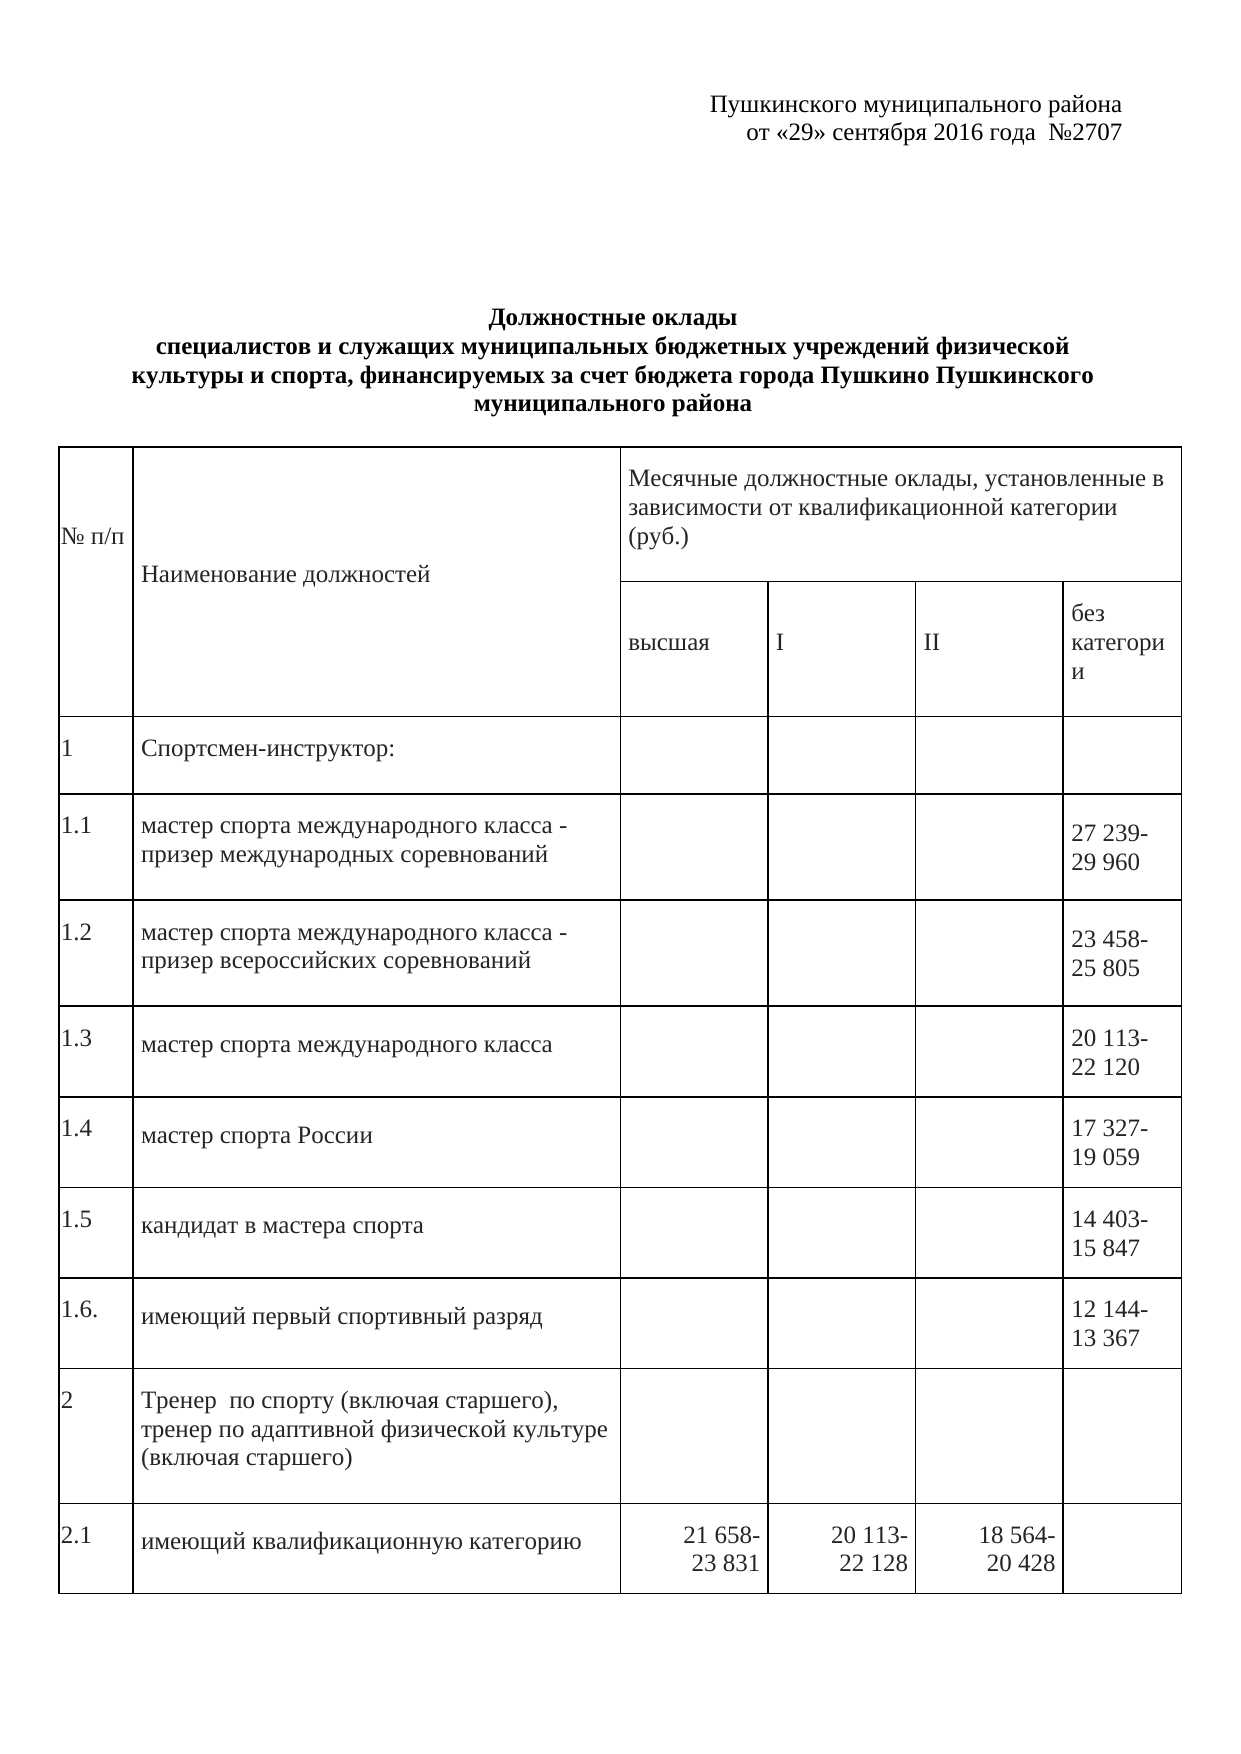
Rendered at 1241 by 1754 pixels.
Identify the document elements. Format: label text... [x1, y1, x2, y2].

table_cell [769, 1188, 915, 1277]
table_cell 27 239- 29 960 [1064, 795, 1181, 899]
table_cell без категории [1064, 582, 1181, 716]
table_cell 23 458- 25 805 [1064, 901, 1181, 1005]
table_cell [769, 1007, 915, 1096]
table_cell [769, 717, 915, 793]
table_cell 18 564- 20 428 [916, 1504, 1062, 1593]
table_cell 1.2 [60, 901, 132, 1005]
table_cell мастер спорта международного класса - призер международных соревнований [134, 795, 620, 899]
table_cell [621, 901, 767, 1005]
table_cell имеющий квалификационную категорию [134, 1504, 620, 1593]
text Должностные оклады [103, 302, 1122, 331]
table_cell мастер спорта России [134, 1098, 620, 1186]
table_cell [769, 1279, 915, 1367]
table_cell [1064, 717, 1181, 793]
table_cell [916, 717, 1062, 793]
table_cell 2.1 [60, 1504, 132, 1593]
table_cell [621, 795, 767, 899]
table_cell [769, 1098, 915, 1186]
table_cell 21 658- 23 831 [621, 1504, 767, 1593]
table_cell 17 327- 19 059 [1064, 1098, 1181, 1186]
table_cell 1.4 [60, 1098, 132, 1186]
table_cell [621, 717, 767, 793]
table_cell 20 113- 22 120 [1064, 1007, 1181, 1096]
table_cell 14 403- 15 847 [1064, 1188, 1181, 1277]
table_cell [621, 1369, 767, 1502]
table_cell высшая [621, 582, 767, 716]
table_cell [769, 901, 915, 1005]
table_cell [916, 1007, 1062, 1096]
text Пушкинского муниципального района [103, 89, 1122, 117]
table_cell [916, 1369, 1062, 1502]
table_cell 1.1 [60, 795, 132, 899]
table_cell 1.3 [60, 1007, 132, 1096]
table_cell Спортсмен-инструктор: [134, 717, 620, 793]
text от «29» сентября 2016 года №2707 [103, 117, 1122, 146]
table_cell кандидат в мастера спорта [134, 1188, 620, 1277]
table_header Месячные должностные оклады, установленные в зависимости от квалификационной категории (руб.) [621, 448, 1181, 581]
table_cell [916, 901, 1062, 1005]
table_cell [621, 1188, 767, 1277]
table_cell Тренер по спорту (включая старшего), тренер по адаптивной физической культуре (включая старшего) [134, 1369, 620, 1502]
table_cell [916, 1279, 1062, 1367]
table_header № п/п [60, 448, 132, 716]
table_cell 2 [60, 1369, 132, 1502]
table_cell 1.5 [60, 1188, 132, 1277]
table_cell [769, 795, 915, 899]
table_cell II [916, 582, 1062, 716]
table_cell [1064, 1504, 1181, 1593]
table_cell 20 113- 22 128 [769, 1504, 915, 1593]
table_cell [916, 1188, 1062, 1277]
table_cell [916, 795, 1062, 899]
table_header Наименование должностей [134, 448, 620, 716]
table_cell [621, 1279, 767, 1367]
table_cell [1064, 1369, 1181, 1502]
table_cell [916, 1098, 1062, 1186]
text специалистов и служащих муниципальных бюджетных учреждений физической культуры и спорта, финансируемых за счет бюджета города Пушкино Пушкинского муниципального района [103, 331, 1122, 417]
table_cell [621, 1007, 767, 1096]
table_cell мастер спорта международного класса - призер всероссийских соревнований [134, 901, 620, 1005]
table_cell I [769, 582, 915, 716]
table_cell 1 [60, 717, 132, 793]
table_cell 12 144- 13 367 [1064, 1279, 1181, 1367]
table_cell имеющий первый спортивный разряд [134, 1279, 620, 1367]
table_cell мастер спорта международного класса [134, 1007, 620, 1096]
table_cell [769, 1369, 915, 1502]
table_cell 1.6. [60, 1279, 132, 1367]
table_cell [621, 1098, 767, 1186]
